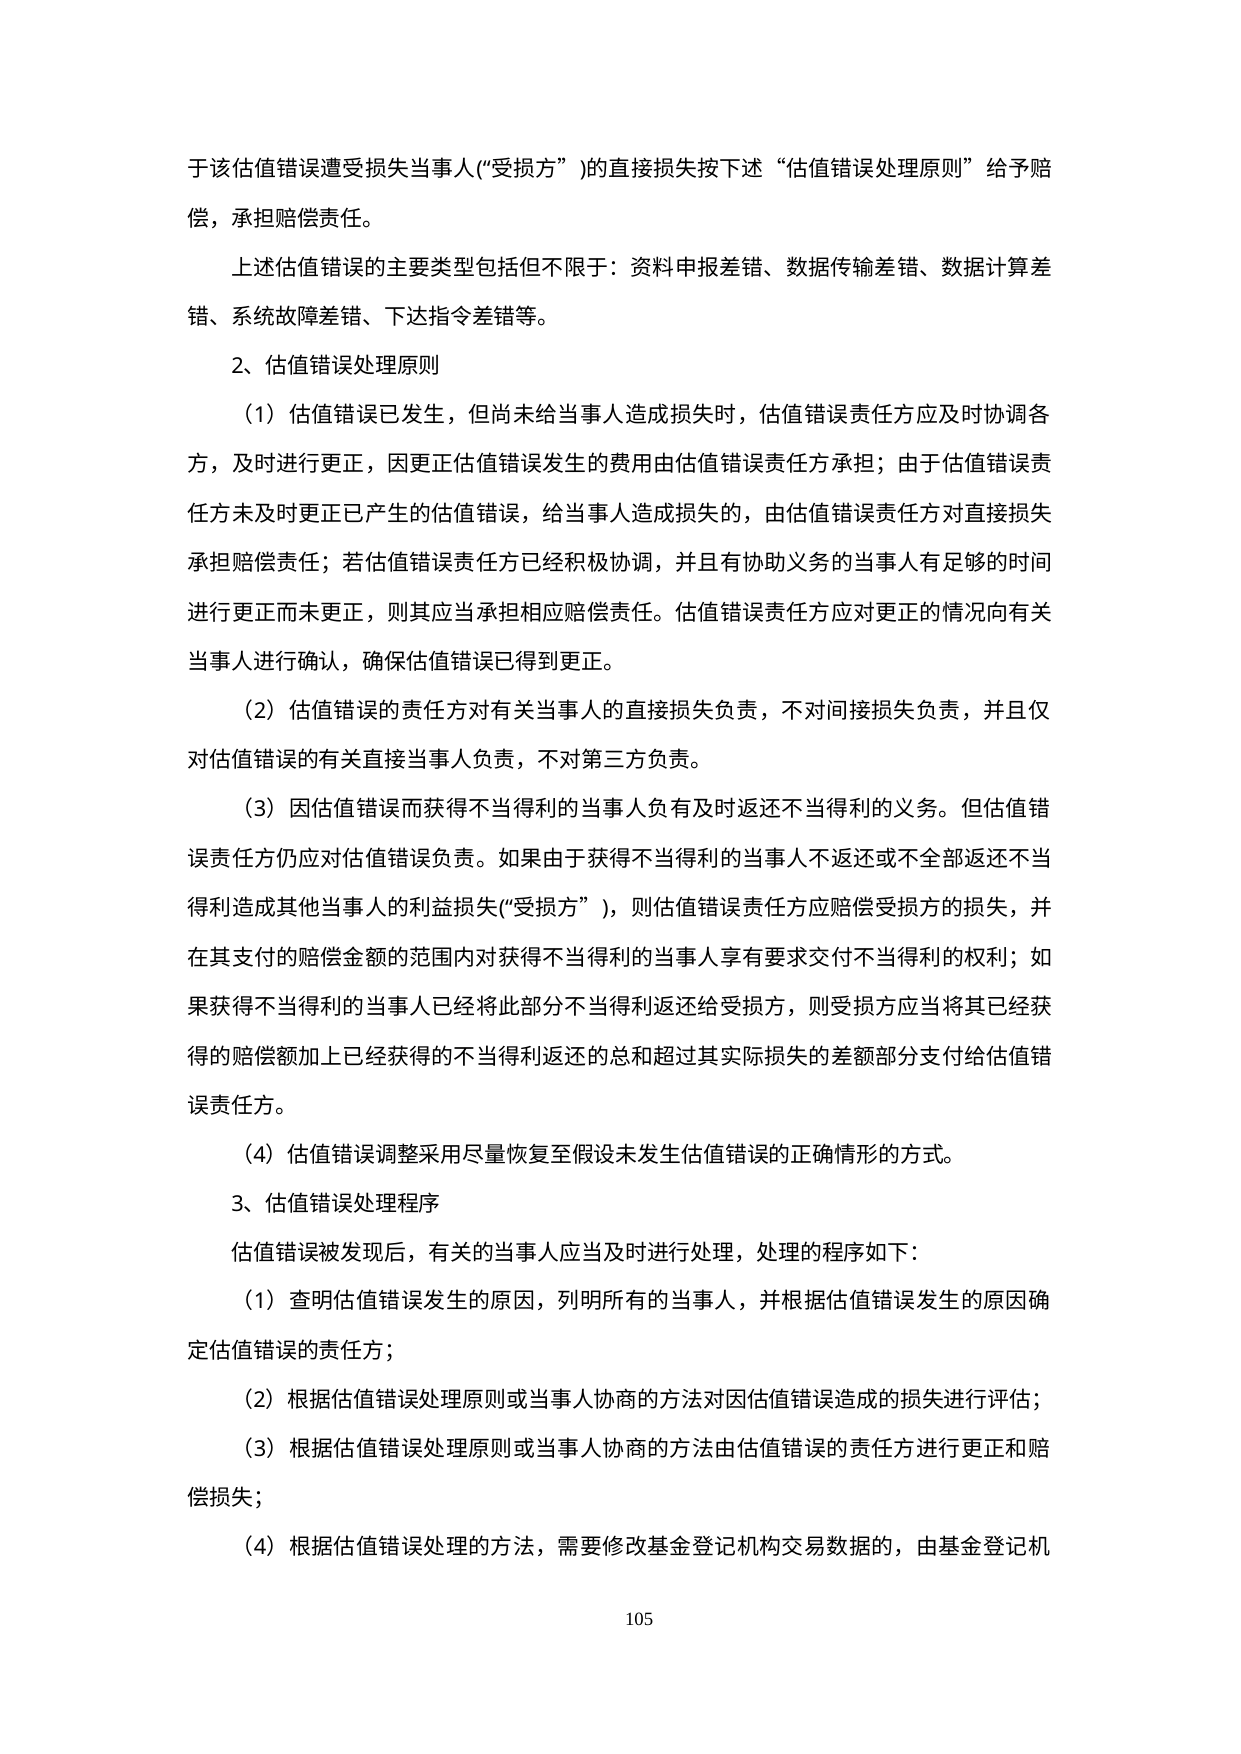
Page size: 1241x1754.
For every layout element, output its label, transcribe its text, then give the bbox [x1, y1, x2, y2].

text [187, 151, 1053, 233]
text 估值错误被发现后，有关的当事人应当及时进行处理，处理的程序如下： [187, 1234, 1053, 1267]
text 上述估值错误的主要类型包括但不限于：资料申报差错、数据传输差错、数据计算差错、系统故障差错、下达指令差错等。 [187, 249, 1053, 331]
text 3、估值错误处理程序 [187, 1185, 1053, 1218]
text （1）查明估值错误发生的原因，列明所有的当事人，并根据估值错误发生的原因确定估值错误的责任方； [187, 1283, 1053, 1365]
text （2）估值错误的责任方对有关当事人的直接损失负责，不对间接损失负责，并且仅对估值错误的有关直接当事人负责，不对第三方负责。 [187, 692, 1053, 775]
text （3）根据估值错误处理原则或当事人协商的方法由估值错误的责任方进行更正和赔偿损失； [187, 1430, 1053, 1513]
text （2）根据估值错误处理原则或当事人协商的方法对因估值错误造成的损失进行评估； [187, 1381, 1053, 1414]
text 2、估值错误处理原则 [187, 347, 1053, 380]
text （1）估值错误已发生，但尚未给当事人造成损失时，估值错误责任方应及时协调各方，及时进行更正，因更正估值错误发生的费用由估值错误责任方承担；由于估值错误责任方未及时更正已产生的估值错误，给当事人造成损失的，由估值错误责任方对直接损失承担赔偿责任；若估值错误责任方已经积极协调，并且有协助义务的当事人有足够的时间进行更正而未更正，则其应当承担相应赔偿责任。估值错误责任方应对更正的情况向有关当事人进行确认，确保估值错误已得到更正。 [187, 396, 1053, 676]
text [187, 1528, 1053, 1561]
text （4）估值错误调整采用尽量恢复至假设未发生估值错误的正确情形的方式。 [187, 1136, 1053, 1169]
text （3）因估值错误而获得不当得利的当事人负有及时返还不当得利的义务。但估值错误责任方仍应对估值错误负责。如果由于获得不当得利的当事人不返还或不全部返还不当得利造成其他当事人的利益损失(“受损方”)，则估值错误责任方应赔偿受损方的损失，并在其支付的赔偿金额的范围内对获得不当得利的当事人享有要求交付不当得利的权利；如果获得不当得利的当事人已经将此部分不当得利返还给受损方，则受损方应当将其已经获得的赔偿额加上已经获得的不当得利返还的总和超过其实际损失的差额部分支付给估值错误责任方。 [187, 791, 1053, 1121]
